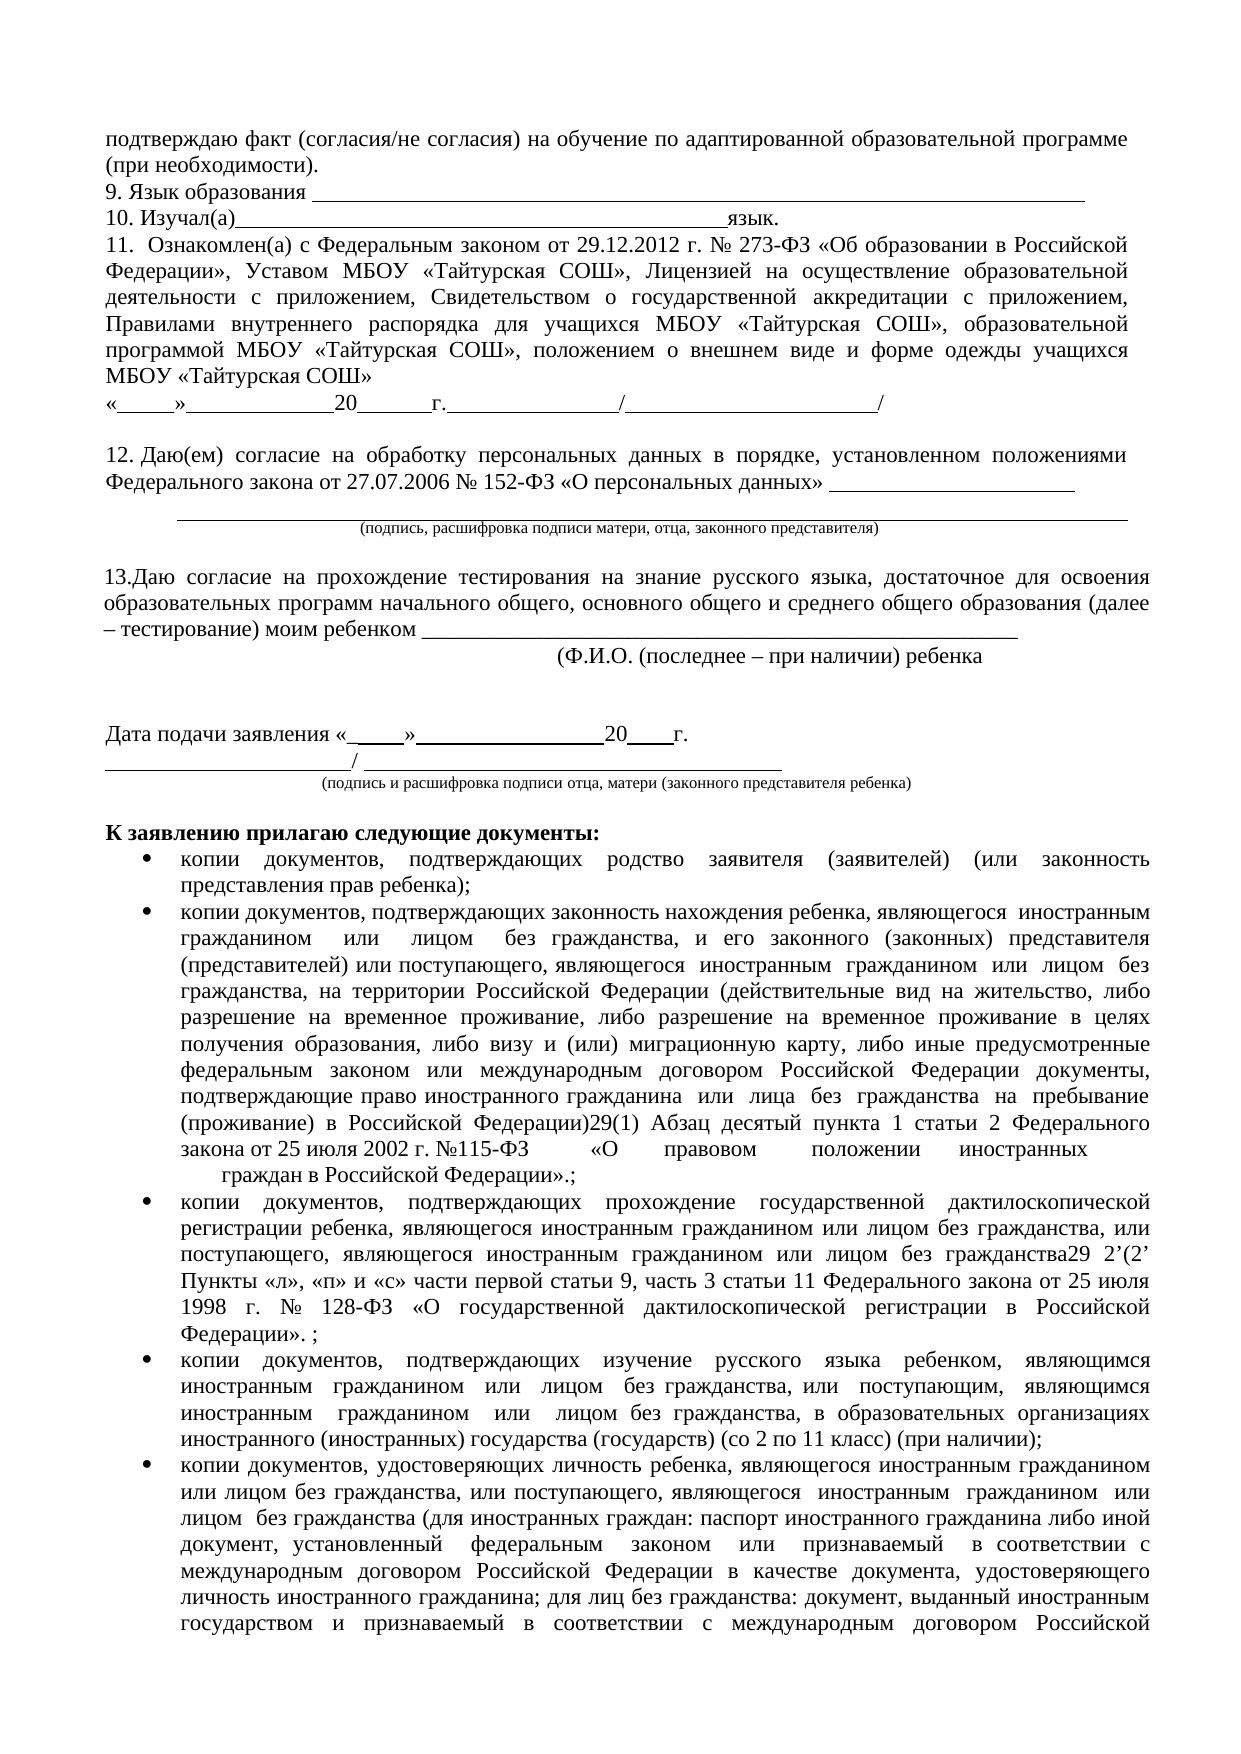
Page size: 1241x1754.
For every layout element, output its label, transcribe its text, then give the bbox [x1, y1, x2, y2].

text (подпись и расшифровка подписи отца, матери (законного представителя ребенка) [81, 773, 1152, 792]
text Дата подачи заявления «_ » 20 г. [105, 721, 1152, 747]
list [143, 1451, 1152, 1636]
text подтверждаю факт (согласия/не согласия) на обучение по адаптированной образовательной программе (при необходимости). [105, 125, 1128, 178]
text (подпись, расшифровка подписи матери, отца, законного представителя) [87, 515, 1152, 537]
list Язык образования [105, 178, 1152, 204]
list Изучал(а) язык. [105, 204, 1152, 231]
list Даю(ем) согласие на обработку персональных данных в порядке, установленном положениями Федерального закона от 27.07.2006 № 152-ФЗ «О персональных данных» [105, 441, 1128, 494]
text / [105, 747, 1152, 773]
text (Ф.И.О. (последнее – при наличии) ребенка [105, 642, 1152, 668]
list Ознакомлен(а) с Федеральным законом от 29.12.2012 г. № 273-ФЗ «Об образовании в Российской Федерации», Уставом МБОУ «Тайтурская СОШ», Лицензией на осуществление образовательной деятельности с приложением, Свидетельством о государственной аккредитации с приложением, Правилами внутреннего распорядка для учащихся МБОУ «Тайтурская СОШ», образовательной программой МБОУ «Тайтурская СОШ», положением о внешнем виде и форме одежды учащихся МБОУ «Тайтурская СОШ» [105, 231, 1128, 389]
list 13.Даю согласие на прохождение тестирования на знание русского языка, достаточное для освоения образовательных программ начального общего, основного общего и среднего общего образования (далее – тестирование) моим ребенком ____________________________________________________ [103, 563, 1152, 642]
list копии документов, подтверждающих законность нахождения ребенка, являющегося иностранным гражданином или лицом без гражданства, и его законного (законных) представителя (представителей) или поступающего, являющегося иностранным гражданином или лицом без гражданства, на территории Российской Федерации (действительные вид на жительство, либо разрешение на временное проживание, либо разрешение на временное проживание в целях получения образования, либо визу и (или) миграционную карту, либо иные предусмотренные федеральным законом или международным договором Российской Федерации документы, подтверждающие право иностранного гражданина или лица без гражданства на пребывание (проживание) в Российской Фeдepaции)29(1) Абзац десятый пункта 1 статьи 2 Федерального закона от 25 июля 2002 г. №115-ФЗ «О правовом положении иностранных граждан в Российской Федерации».; [143, 898, 1152, 1188]
text « » 20 г. / / [105, 389, 1152, 415]
list копии документов, подтверждающих родство заявителя (заявителей) (или законность представления прав ребенка); [143, 845, 1152, 898]
list копии документов, подтверждающих изучение русского языка ребенком, являющимся иностранным гражданином или лицом без гражданства, или поступающим, являющимся иностранным гражданином или лицом без гражданства, в образовательных организациях иностранного (иностранных) государства (государств) (со 2 по 11 класс) (при наличии); [143, 1346, 1152, 1451]
text К заявлению прилагаю следующие документы: [105, 819, 1152, 845]
list копии документов, подтверждающих прохождение государственной дактилоскопической регистрации ребенка, являющегося иностранным гражданином или лицом без гражданства, или поступающего, являющегося иностранным гражданином или лицом без гражданства29 2’(2’ Пункты «л», «п» и «с» части первой статьи 9, часть 3 статьи 11 Федерального закона от 25 июля 1998 г. № 128-ФЗ «О государственной дактилоскопической регистрации в Российской Федерации». ; [143, 1188, 1152, 1346]
